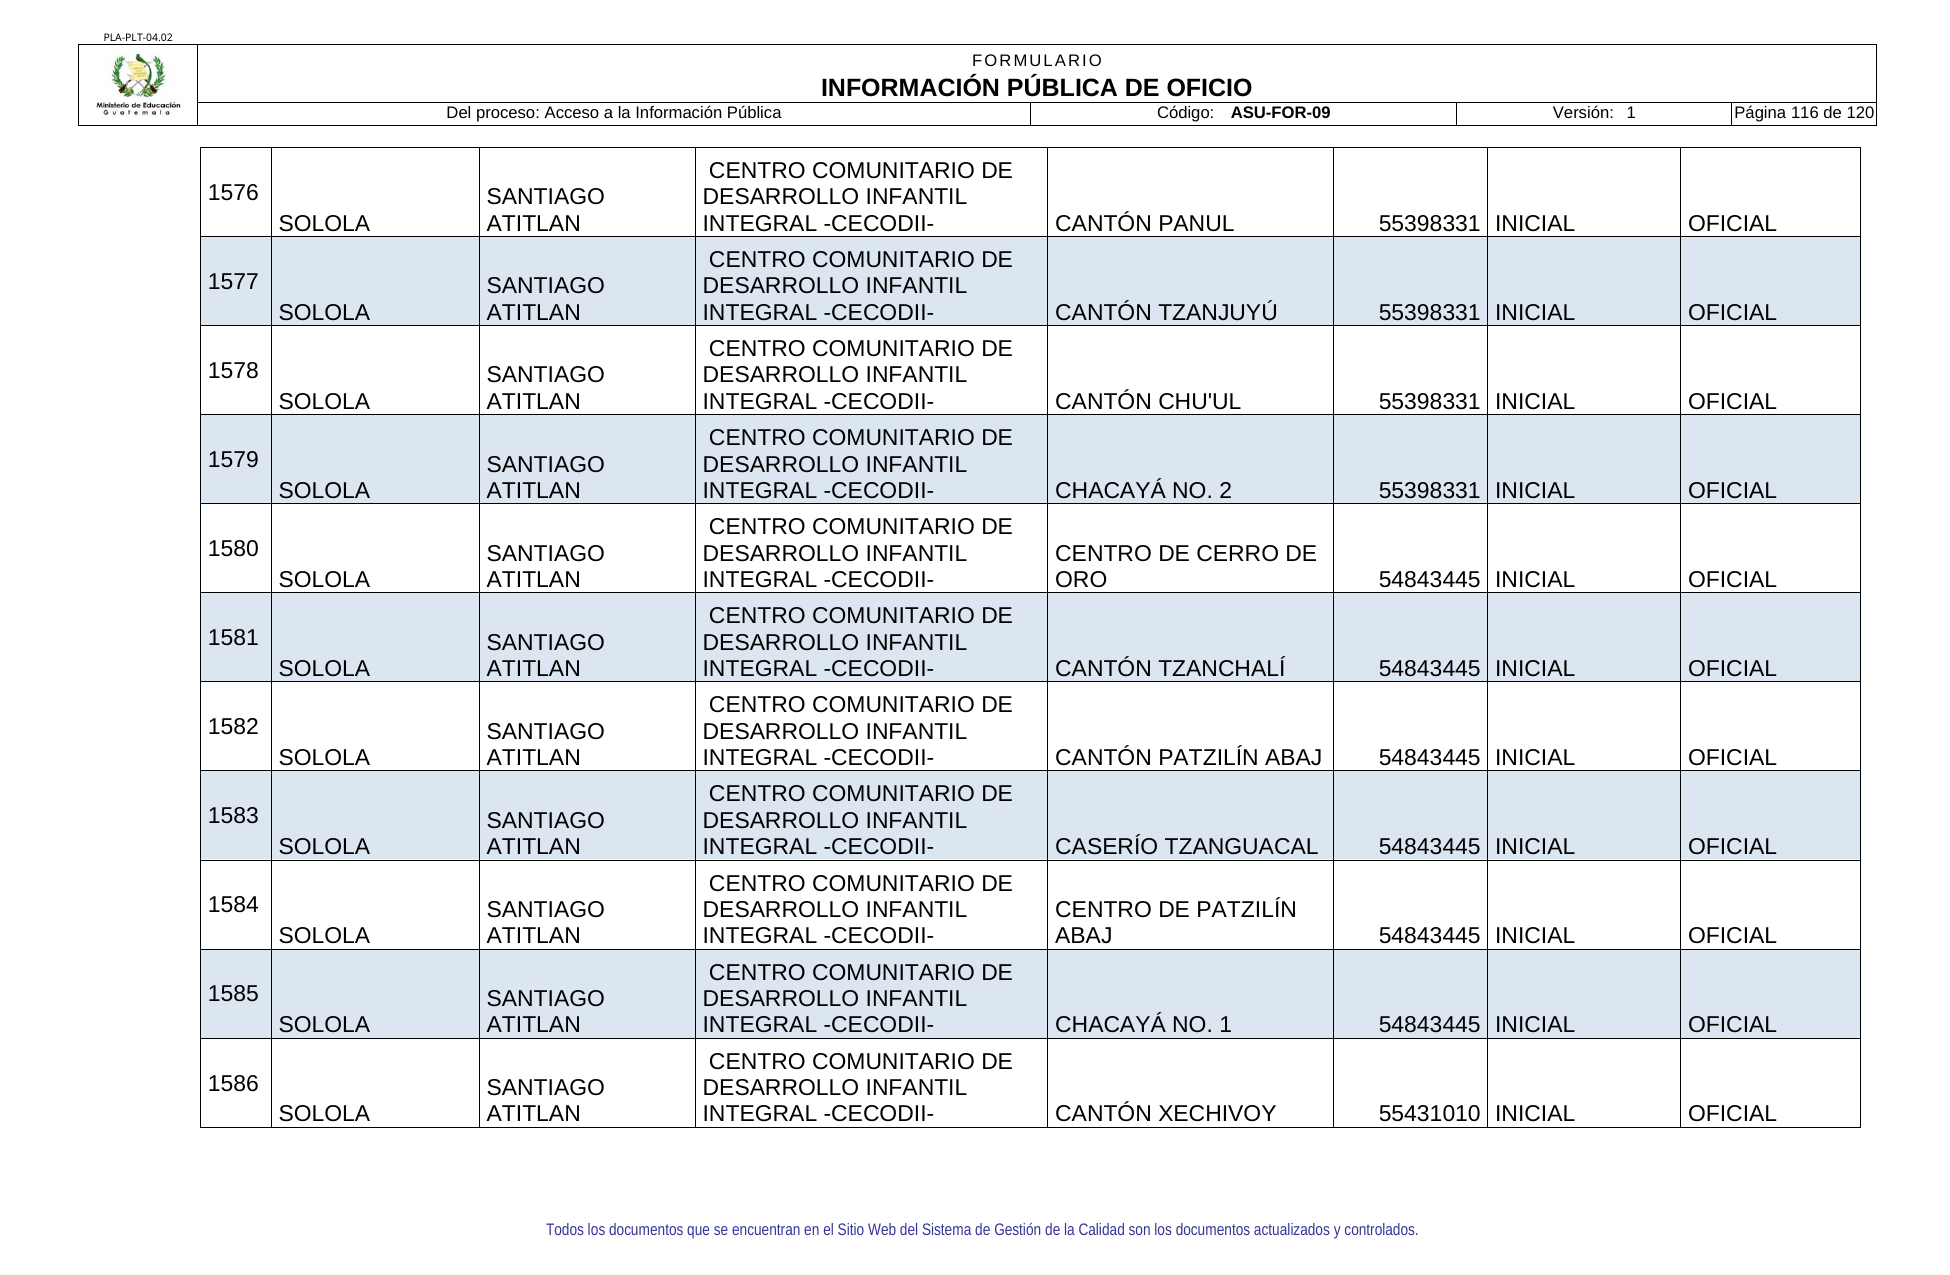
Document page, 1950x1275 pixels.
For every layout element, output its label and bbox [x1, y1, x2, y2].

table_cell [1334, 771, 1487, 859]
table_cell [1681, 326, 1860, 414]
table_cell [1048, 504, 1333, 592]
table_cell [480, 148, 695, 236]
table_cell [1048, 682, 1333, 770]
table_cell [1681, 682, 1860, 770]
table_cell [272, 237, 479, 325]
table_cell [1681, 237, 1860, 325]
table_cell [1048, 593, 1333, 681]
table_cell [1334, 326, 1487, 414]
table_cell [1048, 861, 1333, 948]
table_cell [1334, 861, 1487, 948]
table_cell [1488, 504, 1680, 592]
picture [95, 51, 181, 117]
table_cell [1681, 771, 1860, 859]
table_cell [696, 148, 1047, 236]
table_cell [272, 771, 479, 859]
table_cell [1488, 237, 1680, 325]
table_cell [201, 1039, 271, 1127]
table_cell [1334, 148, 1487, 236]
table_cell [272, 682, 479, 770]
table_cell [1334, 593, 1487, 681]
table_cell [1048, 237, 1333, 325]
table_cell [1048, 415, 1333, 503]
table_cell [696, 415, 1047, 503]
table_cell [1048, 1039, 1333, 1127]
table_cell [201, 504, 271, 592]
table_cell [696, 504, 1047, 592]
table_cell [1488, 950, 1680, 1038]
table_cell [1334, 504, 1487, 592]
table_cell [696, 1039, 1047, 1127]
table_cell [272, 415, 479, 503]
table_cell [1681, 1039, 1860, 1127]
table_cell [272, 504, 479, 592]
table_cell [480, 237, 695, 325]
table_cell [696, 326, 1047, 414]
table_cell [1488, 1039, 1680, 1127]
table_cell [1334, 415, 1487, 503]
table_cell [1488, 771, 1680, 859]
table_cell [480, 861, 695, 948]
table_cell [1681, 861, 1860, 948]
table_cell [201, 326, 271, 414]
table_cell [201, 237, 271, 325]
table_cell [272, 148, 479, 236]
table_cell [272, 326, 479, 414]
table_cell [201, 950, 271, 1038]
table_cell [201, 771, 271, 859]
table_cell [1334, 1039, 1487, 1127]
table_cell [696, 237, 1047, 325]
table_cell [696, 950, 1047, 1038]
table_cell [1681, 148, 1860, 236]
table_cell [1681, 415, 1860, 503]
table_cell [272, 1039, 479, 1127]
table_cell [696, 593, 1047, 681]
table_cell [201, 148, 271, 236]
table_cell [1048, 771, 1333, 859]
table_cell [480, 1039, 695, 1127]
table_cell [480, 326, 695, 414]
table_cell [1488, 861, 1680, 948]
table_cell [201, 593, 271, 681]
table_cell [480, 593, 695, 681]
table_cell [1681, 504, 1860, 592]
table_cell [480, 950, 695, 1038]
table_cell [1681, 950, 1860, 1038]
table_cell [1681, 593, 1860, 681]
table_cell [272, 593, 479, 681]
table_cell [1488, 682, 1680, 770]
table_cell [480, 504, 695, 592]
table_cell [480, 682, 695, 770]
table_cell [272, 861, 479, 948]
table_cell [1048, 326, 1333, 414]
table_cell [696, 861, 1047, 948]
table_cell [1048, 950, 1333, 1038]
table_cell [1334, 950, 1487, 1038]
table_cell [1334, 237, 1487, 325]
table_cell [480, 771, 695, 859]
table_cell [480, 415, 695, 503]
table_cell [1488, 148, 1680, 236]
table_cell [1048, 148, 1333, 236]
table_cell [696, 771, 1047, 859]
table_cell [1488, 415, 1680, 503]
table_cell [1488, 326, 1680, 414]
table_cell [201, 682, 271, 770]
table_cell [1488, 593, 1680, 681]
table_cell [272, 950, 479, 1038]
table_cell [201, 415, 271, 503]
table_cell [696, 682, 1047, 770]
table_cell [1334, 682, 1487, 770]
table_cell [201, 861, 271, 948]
